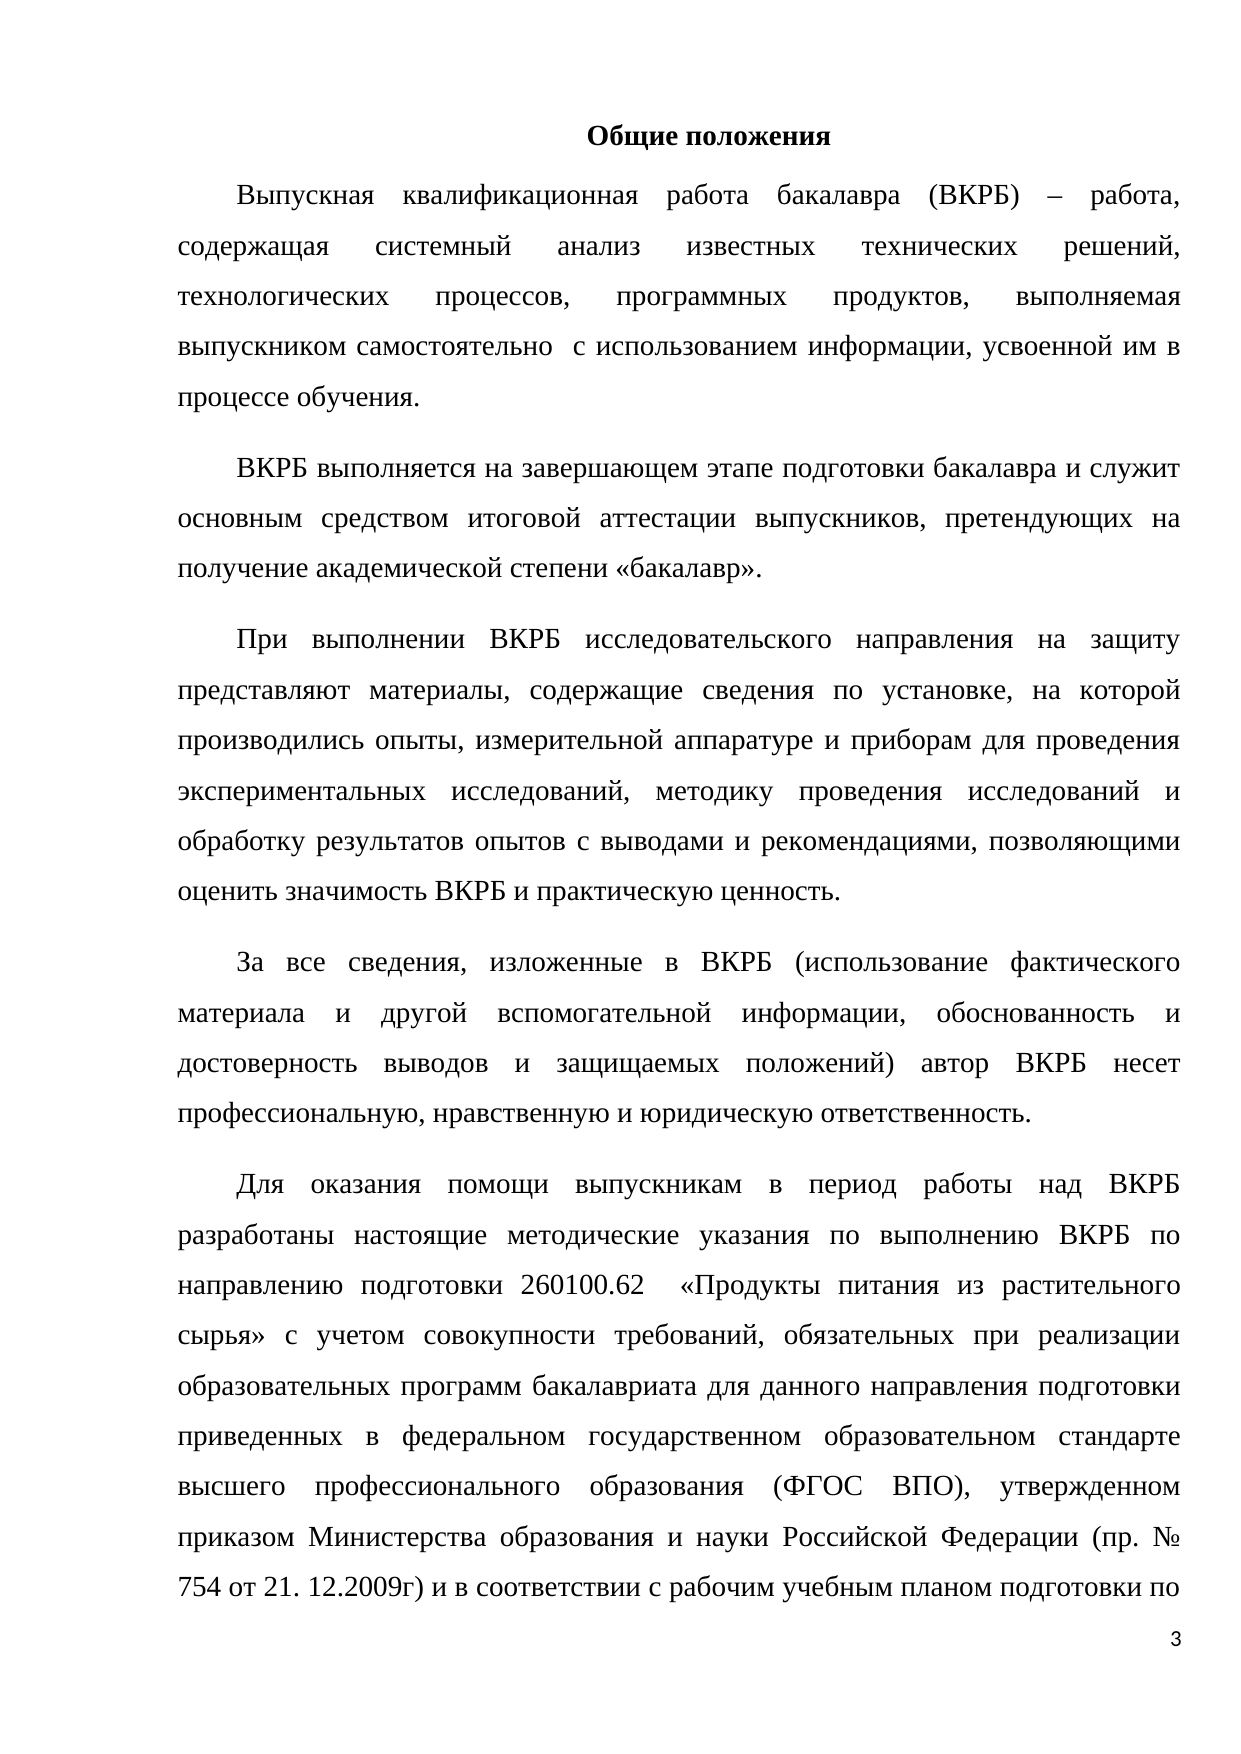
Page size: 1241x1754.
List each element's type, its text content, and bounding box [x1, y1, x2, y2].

text Общие положения [177, 118, 1181, 152]
text Выпускная квалификационная работа бакалавра (ВКРБ) – работа, содержащая системный анализ известных технических решений, технологических процессов, программных продуктов, выполняемая выпускником самостоятельно с использованием информации, усвоенной им в процессе обучения. [177, 177, 1181, 412]
text За все сведения, изложенные в ВКРБ (использование фактического материала и другой вспомогательной информации, обоснованность и достоверность выводов и защищаемых положений) автор ВКРБ несет профессиональную, нравственную и юридическую ответственность. [177, 944, 1181, 1129]
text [177, 1166, 1181, 1602]
text ВКРБ выполняется на завершающем этапе подготовки бакалавра и служит основным средством итоговой аттестации выпускников, претендующих на получение академической степени «бакалавр». [177, 450, 1181, 584]
text При выполнении ВКРБ исследовательского направления на защиту представляют материалы, содержащие сведения по установке, на которой производились опыты, измерительной аппаратуре и приборам для проведения экспериментальных исследований, методику проведения исследований и обработку результатов опытов с выводами и рекомендациями, позволяющими оценить значимость ВКРБ и практическую ценность. [177, 622, 1181, 907]
